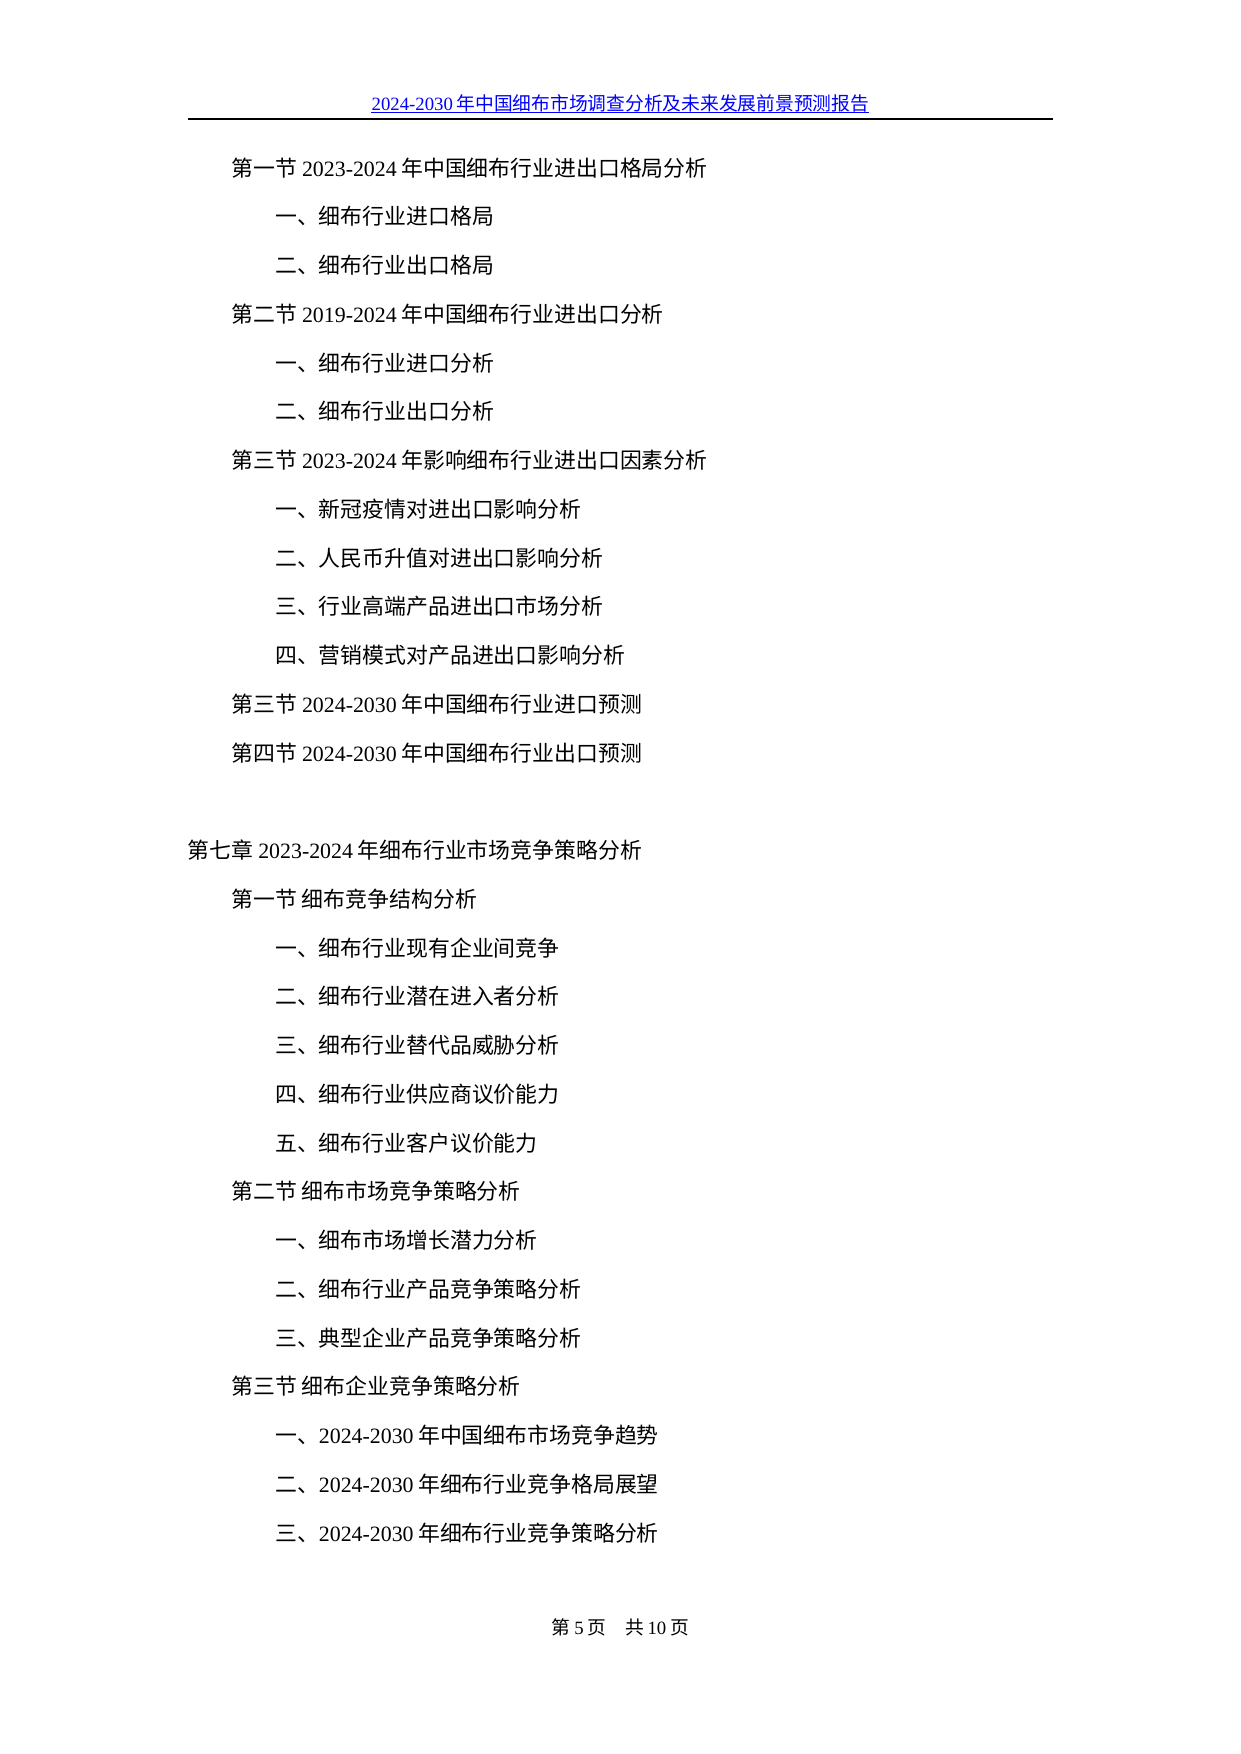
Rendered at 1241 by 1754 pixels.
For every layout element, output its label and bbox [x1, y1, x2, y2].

text [187, 150, 1053, 1548]
